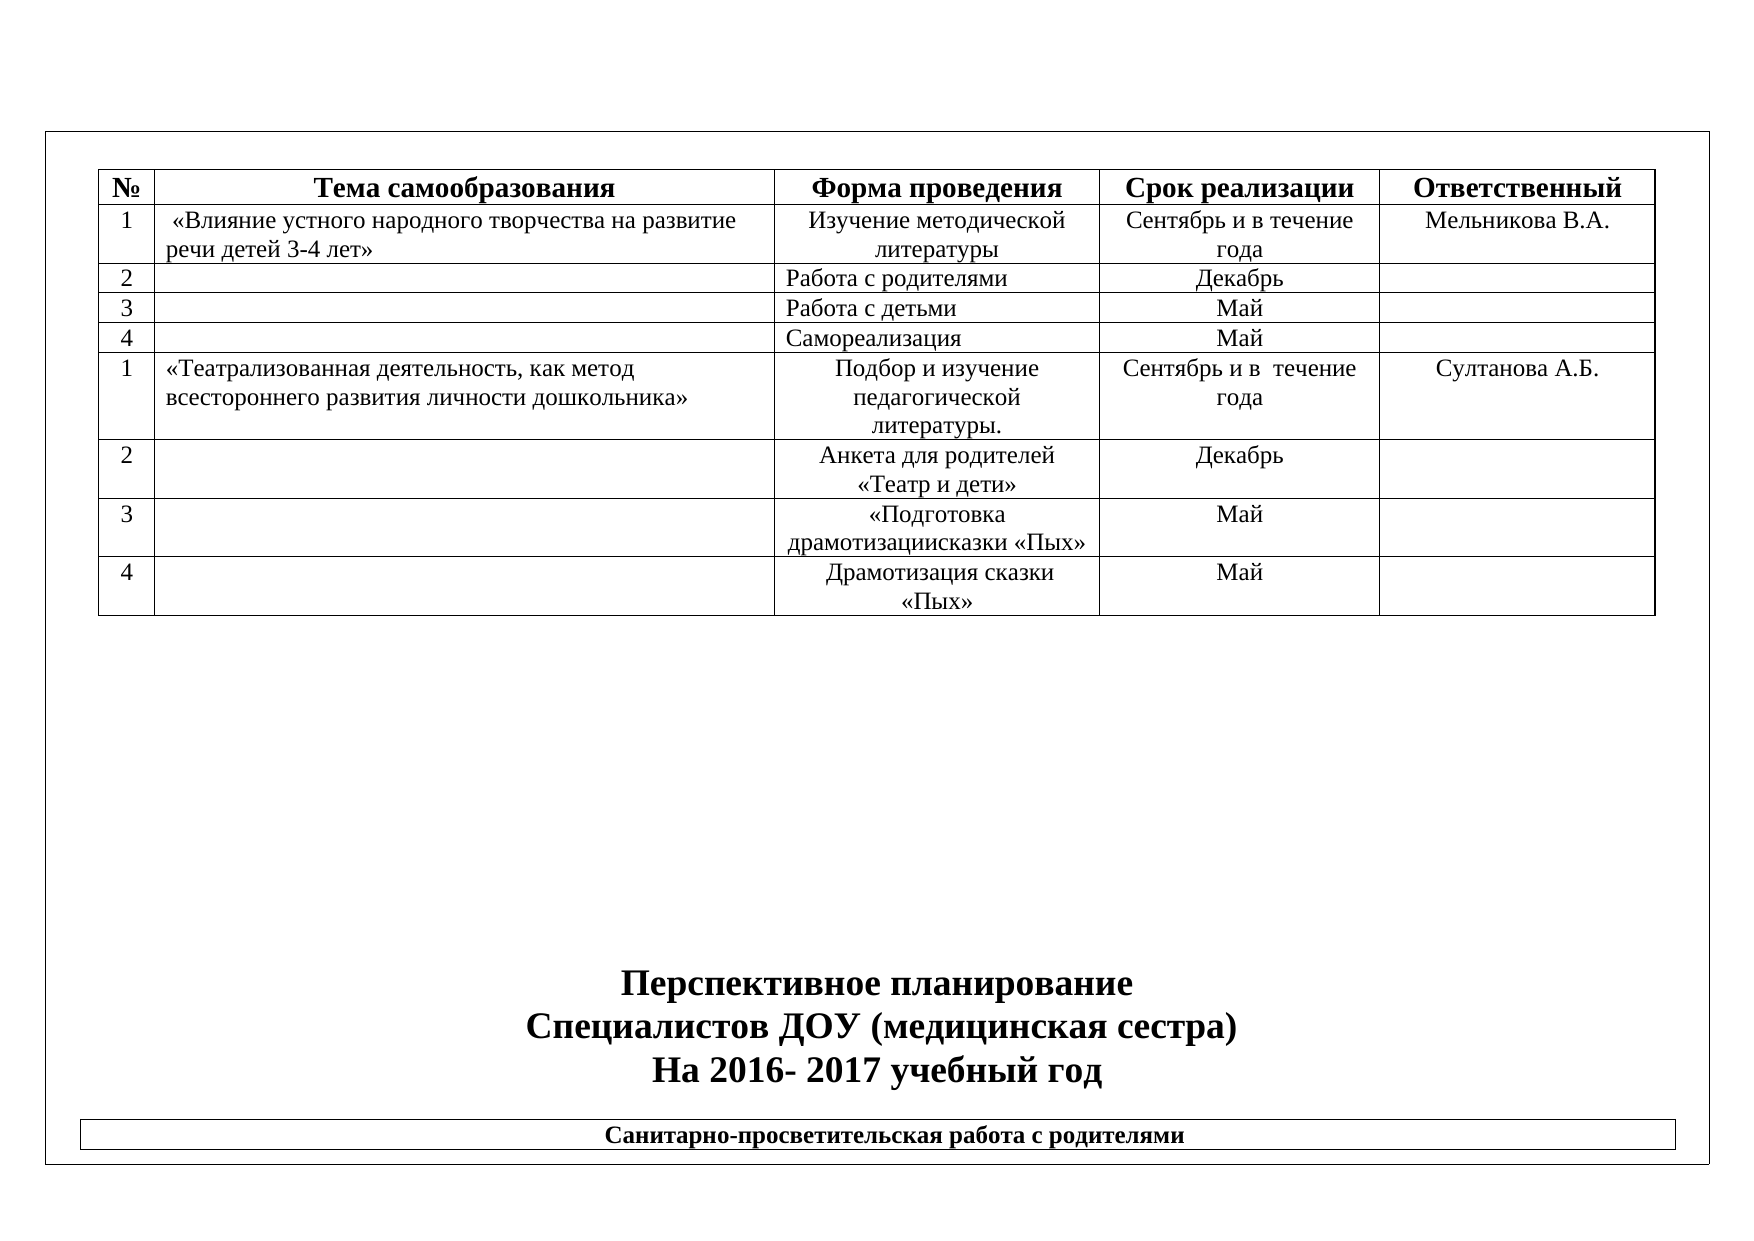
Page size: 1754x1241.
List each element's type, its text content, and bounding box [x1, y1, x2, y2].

table_cell «Влияние устного народного творчества на развитие речи детей 3-4 лет» [155, 205, 774, 262]
table_cell 3 [99, 499, 154, 556]
table_cell [155, 440, 774, 498]
table_cell Изучение методической литературы [775, 205, 1099, 262]
table_cell Работа с родителями [775, 264, 1099, 292]
table_cell Подбор и изучение педагогической литературы. [775, 353, 1099, 439]
text Перспективное планирование [110, 961, 1644, 1004]
table_cell [155, 293, 774, 322]
table_cell Султанова А.Б. [1380, 353, 1654, 439]
table_cell [1380, 440, 1654, 498]
table_cell [155, 264, 774, 292]
table_cell Мельникова В.А. [1380, 205, 1654, 262]
table_header Ответственный [1380, 170, 1654, 204]
table_cell [1380, 264, 1654, 292]
table_header № [99, 170, 154, 204]
table_cell Самореализация [775, 323, 1099, 352]
table_cell «Подготовка драмотизациисказки «Пых» [775, 499, 1099, 556]
table_cell Май [1100, 557, 1379, 615]
text На 2016- 2017 учебный год [110, 1047, 1644, 1090]
table_cell [1380, 293, 1654, 322]
text Специалистов ДОУ (медицинская сестра) [110, 1004, 1644, 1047]
table_cell 4 [99, 323, 154, 352]
table_header Форма проведения [775, 170, 1099, 204]
table_cell [155, 499, 774, 556]
table_cell [155, 557, 774, 615]
table_cell 4 [99, 557, 154, 615]
table_header Тема самообразования [155, 170, 774, 204]
table_cell 2 [99, 440, 154, 498]
table_cell 1 [99, 205, 154, 262]
table_cell Сентябрь и в течение года [1100, 205, 1379, 262]
table_cell Анкета для родителей «Театр и дети» [775, 440, 1099, 498]
table_cell «Театрализованная деятельность, как метод всестороннего развития личности дошкольника» [155, 353, 774, 439]
table_header Срок реализации [1100, 170, 1379, 204]
table_cell [1380, 499, 1654, 556]
table_cell Май [1100, 293, 1379, 322]
table_header Санитарно-просветительская работа с родителями [81, 1120, 1675, 1149]
table_cell 1 [99, 353, 154, 439]
table_cell Май [1100, 499, 1379, 556]
table_cell 3 [99, 293, 154, 322]
table_cell Сентябрь и в течение года [1100, 353, 1379, 439]
table_cell Май [1100, 323, 1379, 352]
table_cell [1380, 323, 1654, 352]
table_cell Драмотизация сказки «Пых» [775, 557, 1099, 615]
table_cell [155, 323, 774, 352]
table_cell [1380, 557, 1654, 615]
table_cell Декабрь [1100, 264, 1379, 292]
table_cell Работа с детьми [775, 293, 1099, 322]
table_cell Декабрь [1100, 440, 1379, 498]
table_cell 2 [99, 264, 154, 292]
